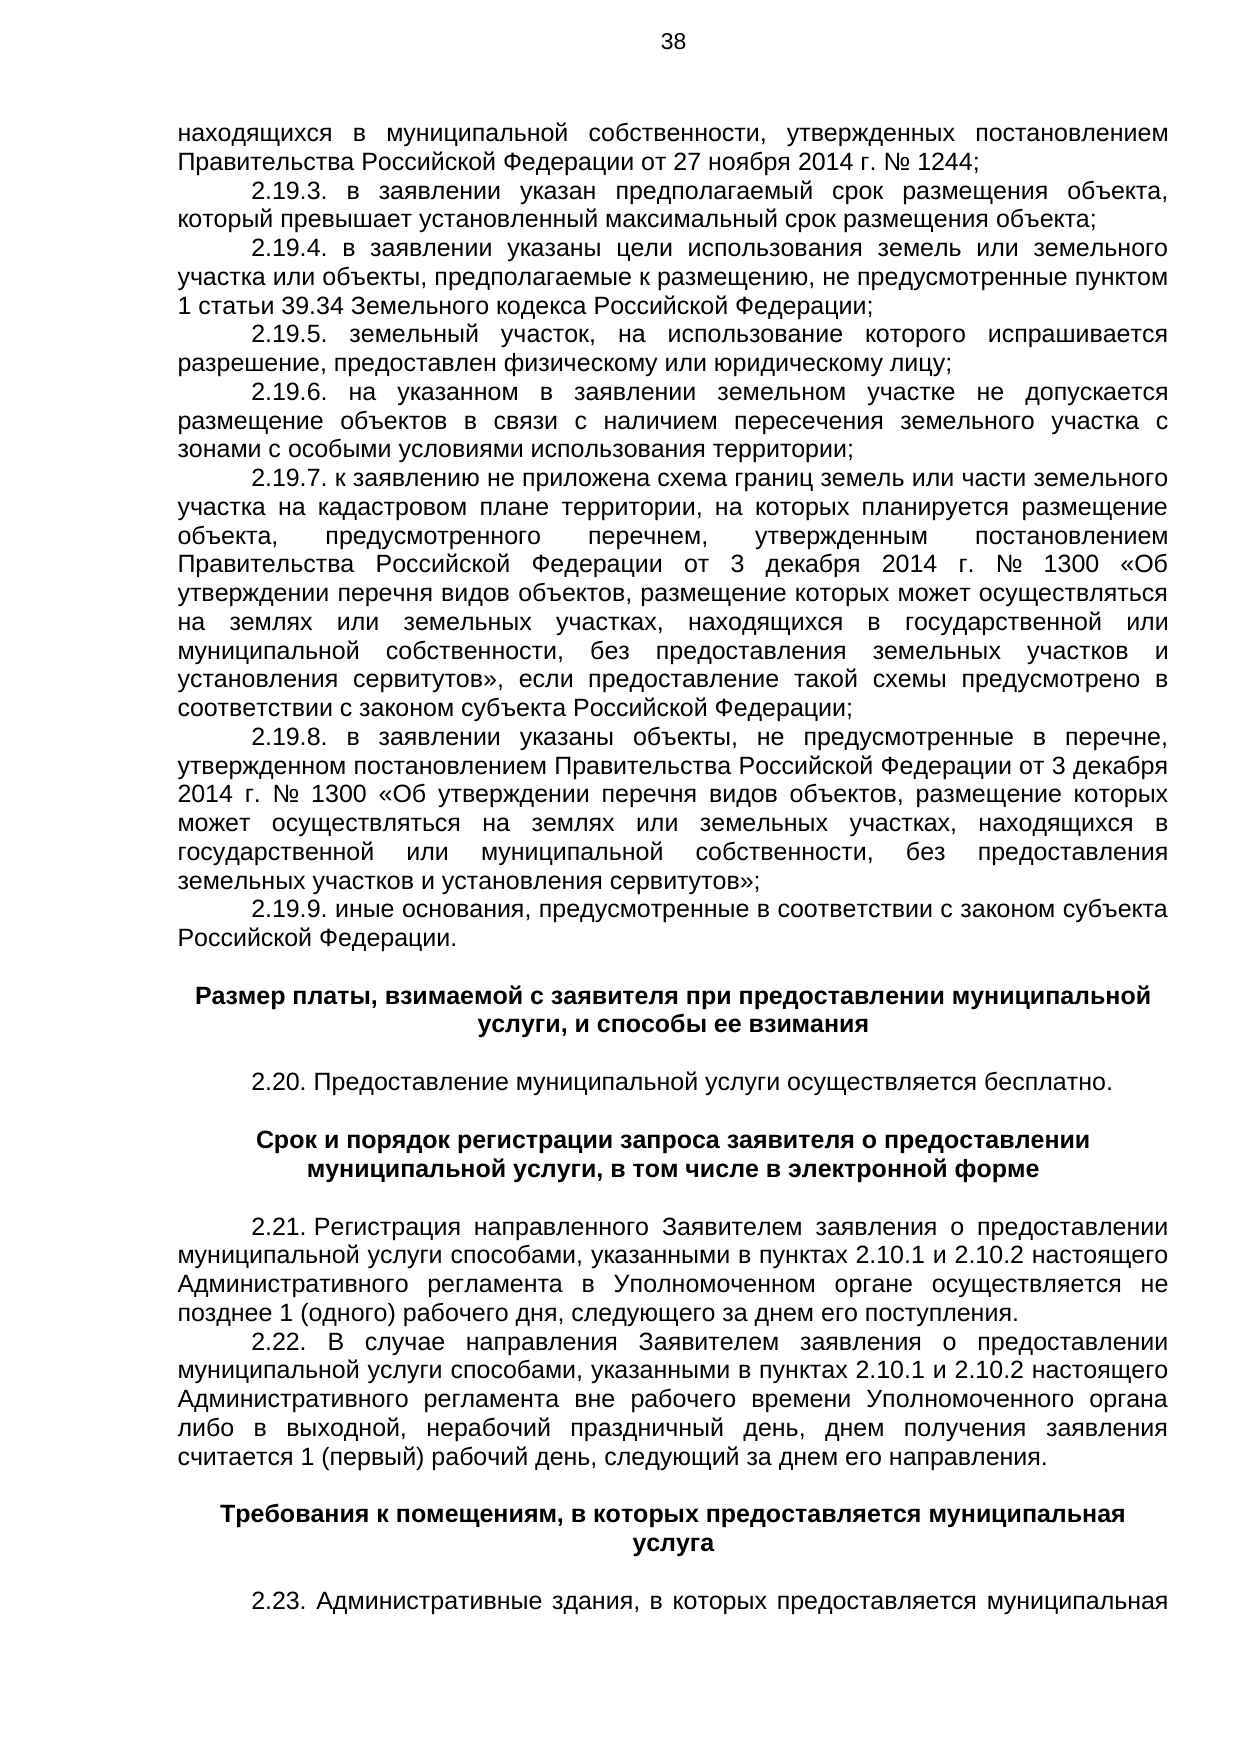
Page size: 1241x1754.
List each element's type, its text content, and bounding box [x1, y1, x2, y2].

text 2.19.7. к заявлению не приложена схема границ земель или части земельного участка на кадастровом плане территории, на которых планируется размещение объекта, предусмотренного перечнем, утвержденным постановлением Правительства Российской Федерации от 3 декабря 2014 г. № 1300 «Об утверждении перечня видов объектов, размещение которых может осуществляться на землях или земельных участках, находящихся в государственной или муниципальной собственности, без предоставления земельных участков и установления сервитутов», если предоставление такой схемы предусмотрено в соответствии с законом субъекта Российской Федерации; [177, 463, 1169, 722]
text Срок и порядок регистрации запроса заявителя о предоставлении муниципальной услуги, в том числе в электронной форме [177, 1125, 1169, 1182]
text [177, 118, 1169, 176]
text Размер платы, взимаемой с заявителя при предоставлении муниципальной услуги, и способы ее взимания [177, 981, 1169, 1038]
text 2.19.9. иные основания, предусмотренные в соответствии с законом субъекта Российской Федерации. [177, 894, 1169, 952]
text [177, 1586, 1169, 1614]
text 2.21. Регистрация направленного Заявителем заявления о предоставлении муниципальной услуги способами, указанными в пунктах 2.10.1 и 2.10.2 настоящего Административного регламента в Уполномоченном органе осуществляется не позднее 1 (одного) рабочего дня, следующего за днем его поступления. [177, 1211, 1169, 1326]
text 2.19.5. земельный участок, на использование которого испрашивается разрешение, предоставлен физическому или юридическому лицу; [177, 319, 1169, 377]
text 2.19.4. в заявлении указаны цели использования земель или земельного участка или объекты, предполагаемые к размещению, не предусмотренные пунктом 1 статьи 39.34 Земельного кодекса Российской Федерации; [177, 233, 1169, 319]
text 2.22. В случае направления Заявителем заявления о предоставлении муниципальной услуги способами, указанными в пунктах 2.10.1 и 2.10.2 настоящего Административного регламента вне рабочего времени Уполномоченного органа либо в выходной, нерабочий праздничный день, днем получения заявления считается 1 (первый) рабочий день, следующий за днем его направления. [177, 1326, 1169, 1470]
text Требования к помещениям, в которых предоставляется муниципальная услуга [177, 1499, 1169, 1556]
text 2.20. Предоставление муниципальной услуги осуществляется бесплатно. [177, 1067, 1169, 1096]
text 2.19.8. в заявлении указаны объекты, не предусмотренные в перечне, утвержденном постановлением Правительства Российской Федерации от 3 декабря 2014 г. № 1300 «Об утверждении перечня видов объектов, размещение которых может осуществляться на землях или земельных участках, находящихся в государственной или муниципальной собственности, без предоставления земельных участков и установления сервитутов»; [177, 722, 1169, 894]
text 2.19.3. в заявлении указан предполагаемый срок размещения объекта, который превышает установленный максимальный срок размещения объекта; [177, 176, 1169, 233]
text 2.19.6. на указанном в заявлении земельном участке не допускается размещение объектов в связи с наличием пересечения земельного участка с зонами с особыми условиями использования территории; [177, 377, 1169, 463]
